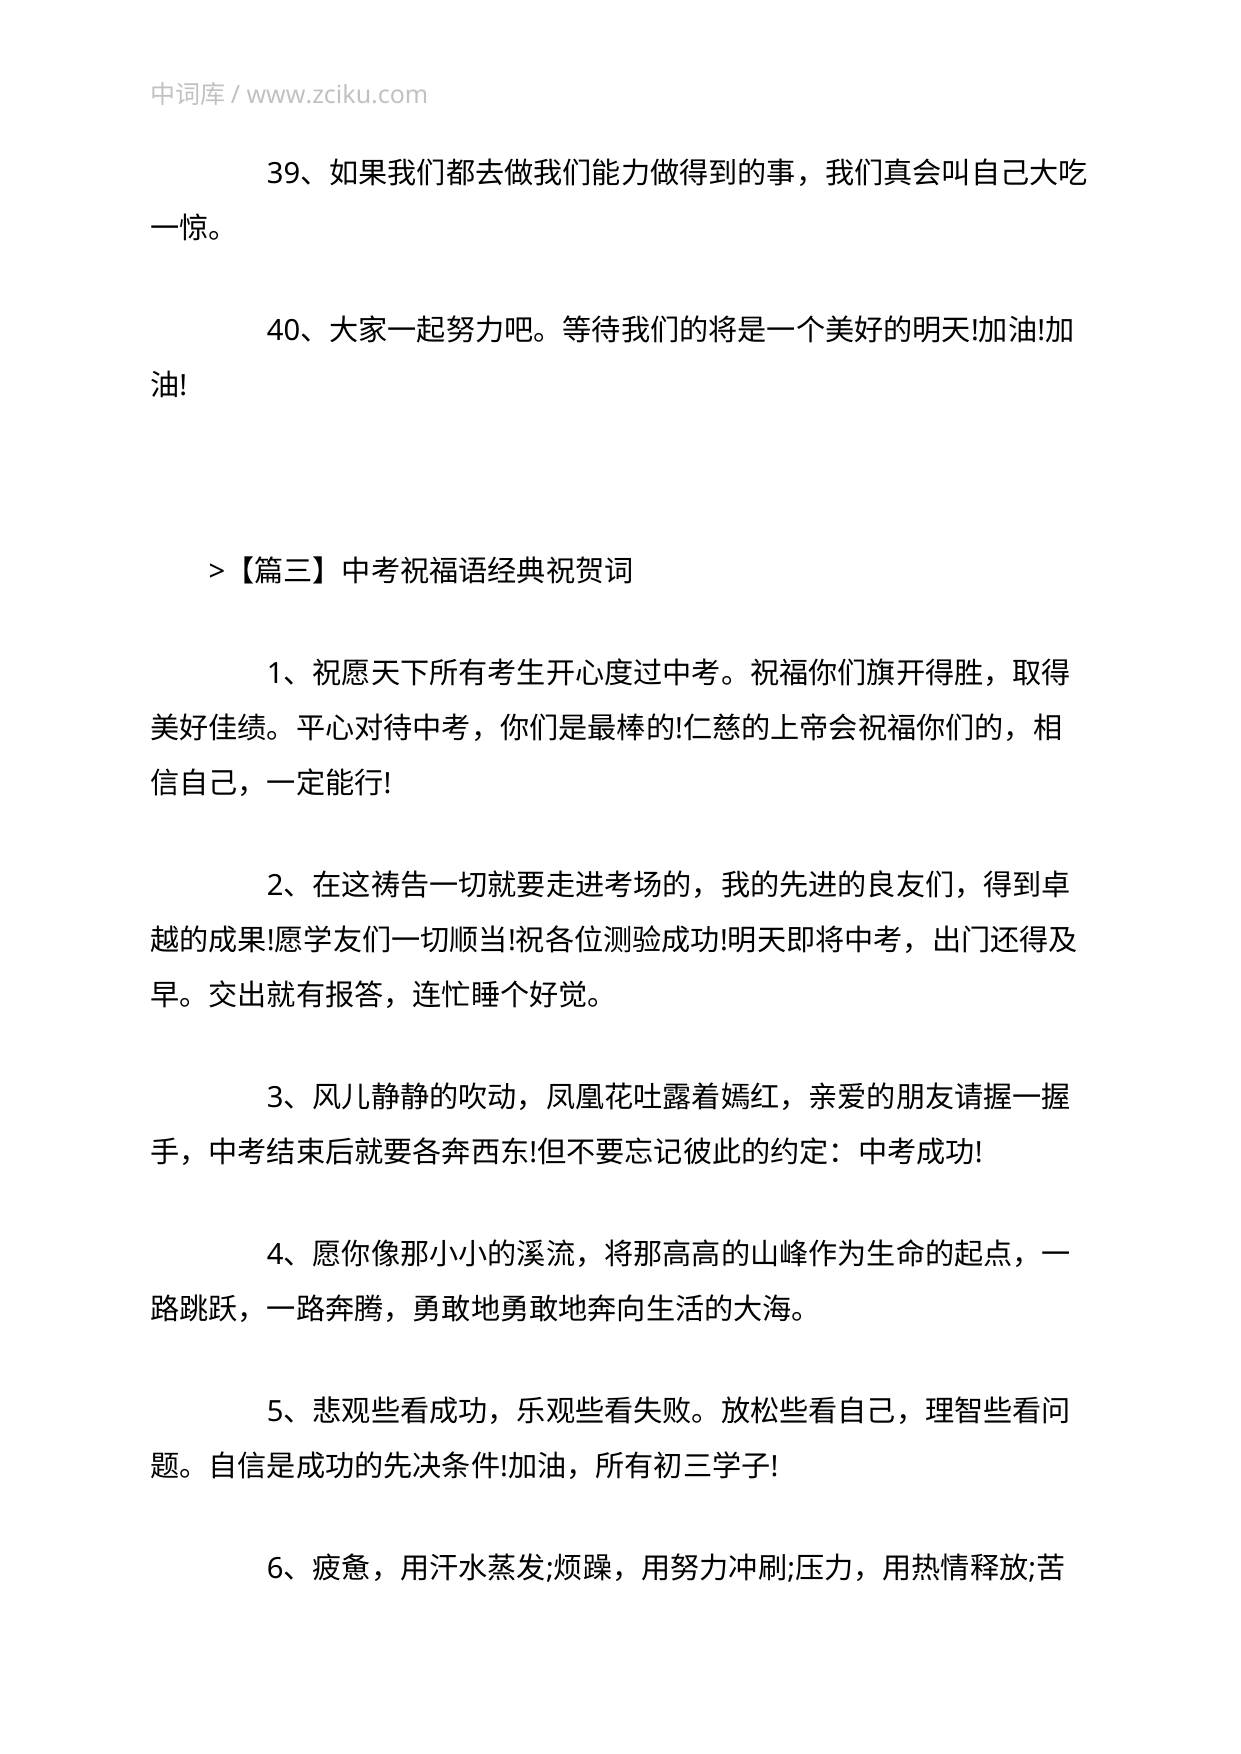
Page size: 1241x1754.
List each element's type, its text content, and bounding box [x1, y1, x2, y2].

text 1、祝愿天下所有考生开心度过中考。祝福你们旗开得胜，取得美好佳绩。平心对待中考，你们是最棒的!仁慈的上帝会祝福你们的，相信自己，一定能行! [150, 650, 1090, 802]
text 5、悲观些看成功，乐观些看失败。放松些看自己，理智些看问题。自信是成功的先决条件!加油，所有初三学子! [150, 1387, 1090, 1485]
text >【篇三】中考祝福语经典祝贺词 [150, 548, 1090, 590]
text 2、在这祷告一切就要走进考场的，我的先进的良友们，得到卓越的成果!愿学友们一切顺当!祝各位测验成功!明天即将中考，出门还得及早。交出就有报答，连忙睡个好觉。 [150, 862, 1090, 1014]
text 3、风儿静静的吹动，凤凰花吐露着嫣红，亲爱的朋友请握一握手，中考结束后就要各奔西东!但不要忘记彼此的约定：中考成功! [150, 1074, 1090, 1171]
text 39、如果我们都去做我们能力做得到的事，我们真会叫自己大吃一惊。 [150, 150, 1090, 247]
text 40、大家一起努力吧。等待我们的将是一个美好的明天!加油!加油! [150, 307, 1090, 404]
text 4、愿你像那小小的溪流，将那高高的山峰作为生命的起点，一路跳跃，一路奔腾，勇敢地勇敢地奔向生活的大海。 [150, 1231, 1090, 1328]
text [150, 1544, 1090, 1587]
